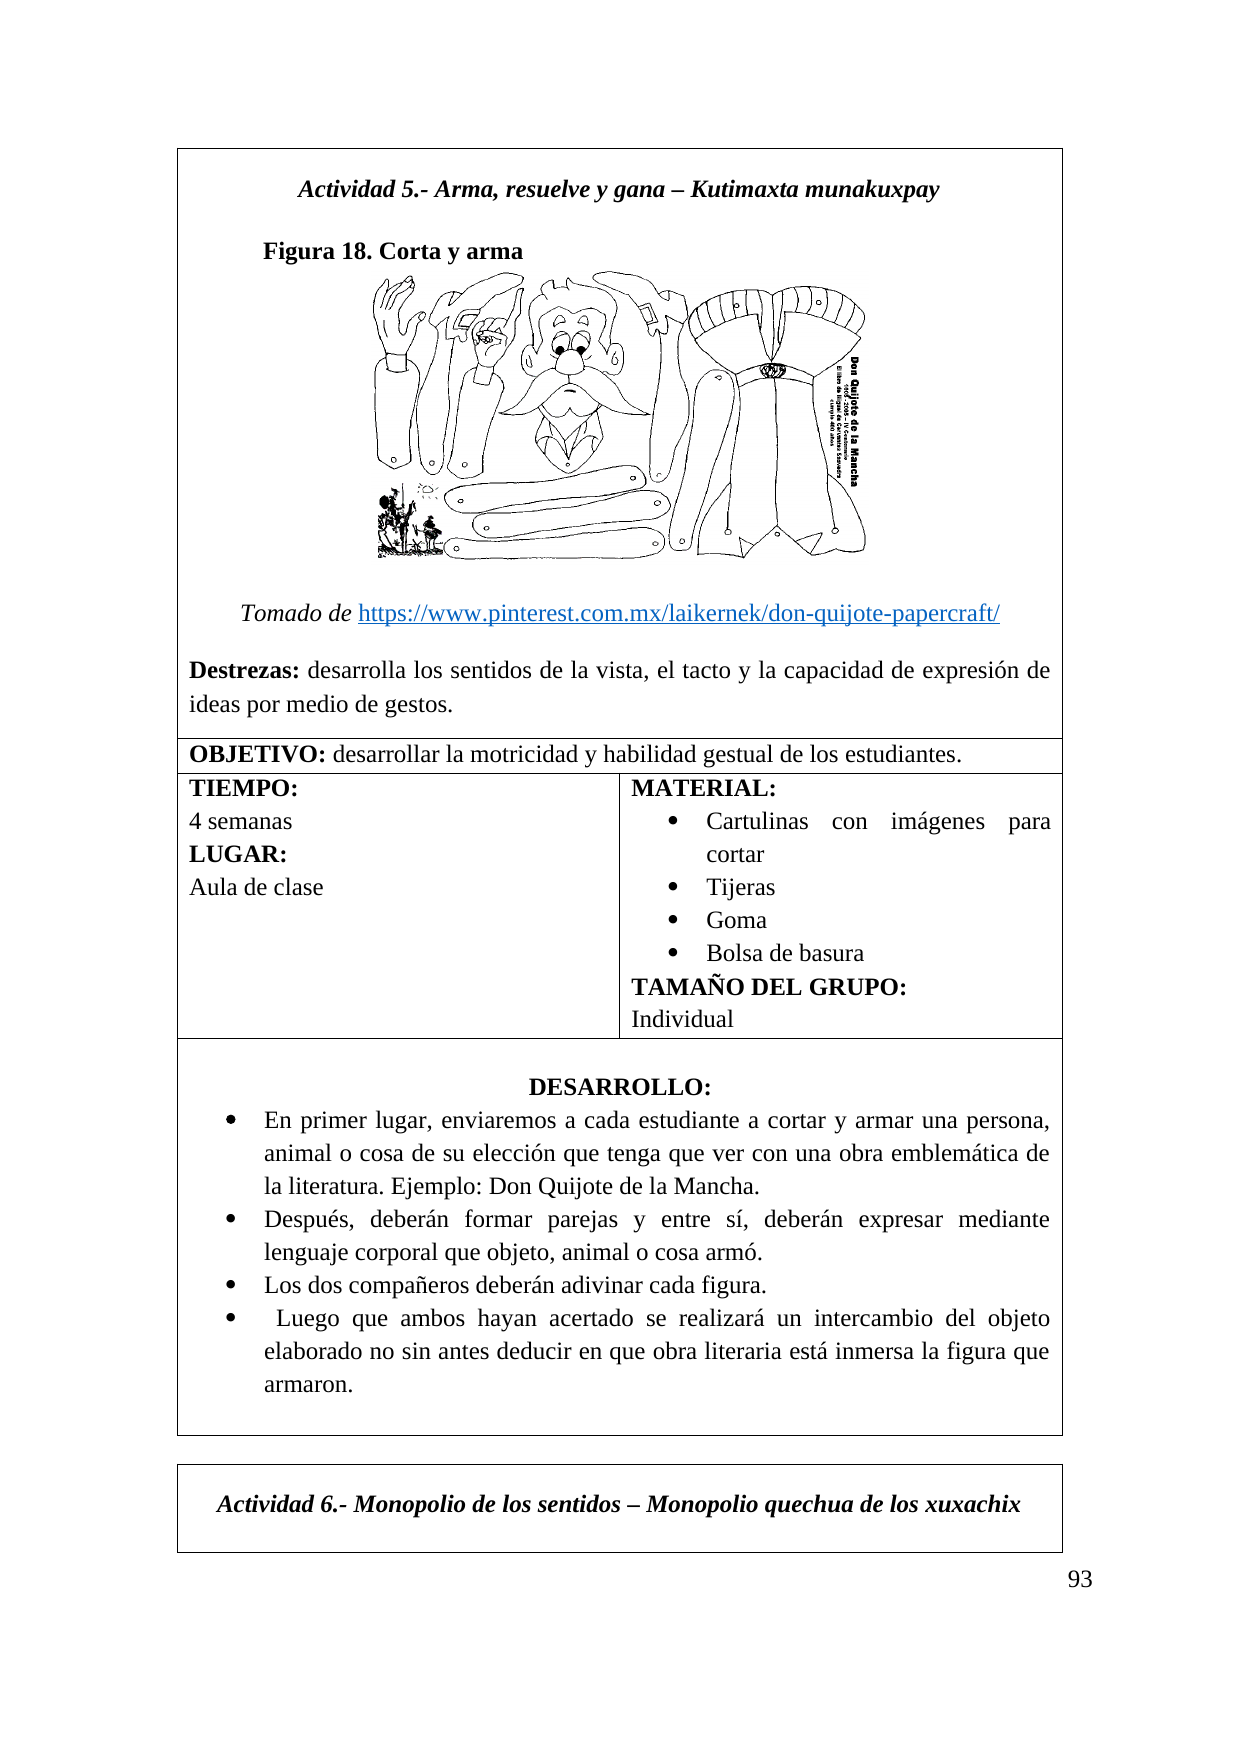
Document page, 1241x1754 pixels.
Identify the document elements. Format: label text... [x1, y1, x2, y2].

table_cell DESARROLLO: En primer lugar, enviaremos a cada estudiante a cortar y armar una persona, animal o cosa de su elección que tenga que ver con una obra emblemática de la literatura. Ejemplo: Don Quijote de la Mancha. Después, deberán formar parejas y entre sí, deberán expresar mediante lenguaje corporal que objeto, animal o cosa armó. Los dos compañeros deberán adivinar cada figura. Luego que ambos hayan acertado se realizará un intercambio del objeto elaborado no sin antes deducir en que obra literaria está inmersa la figura que armaron. [178, 1039, 1062, 1435]
table_cell TIEMPO: 4 semanas LUGAR: Aula de clase [178, 774, 619, 1038]
table_cell MATERIAL: Cartulinas con imágenes para cortar Tijeras Goma Bolsa de basura TAMAÑO DEL GRUPO: Individual [620, 774, 1062, 1038]
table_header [178, 1465, 1062, 1552]
picture [371, 268, 870, 565]
table_header Actividad 5.- Arma, resuelve y gana – Kutimaxta munakuxpay Figura 18. Corta y arma Tomado de https://www.pinterest.com.mx/laikernek/don-quijote-papercraft/ Destrezas: desarrolla los sentidos de la vista, el tacto y la capacidad de expresión de ideas por medio de gestos. [178, 149, 1062, 738]
table_cell OBJETIVO: desarrollar la motricidad y habilidad gestual de los estudiantes. [178, 739, 1062, 772]
